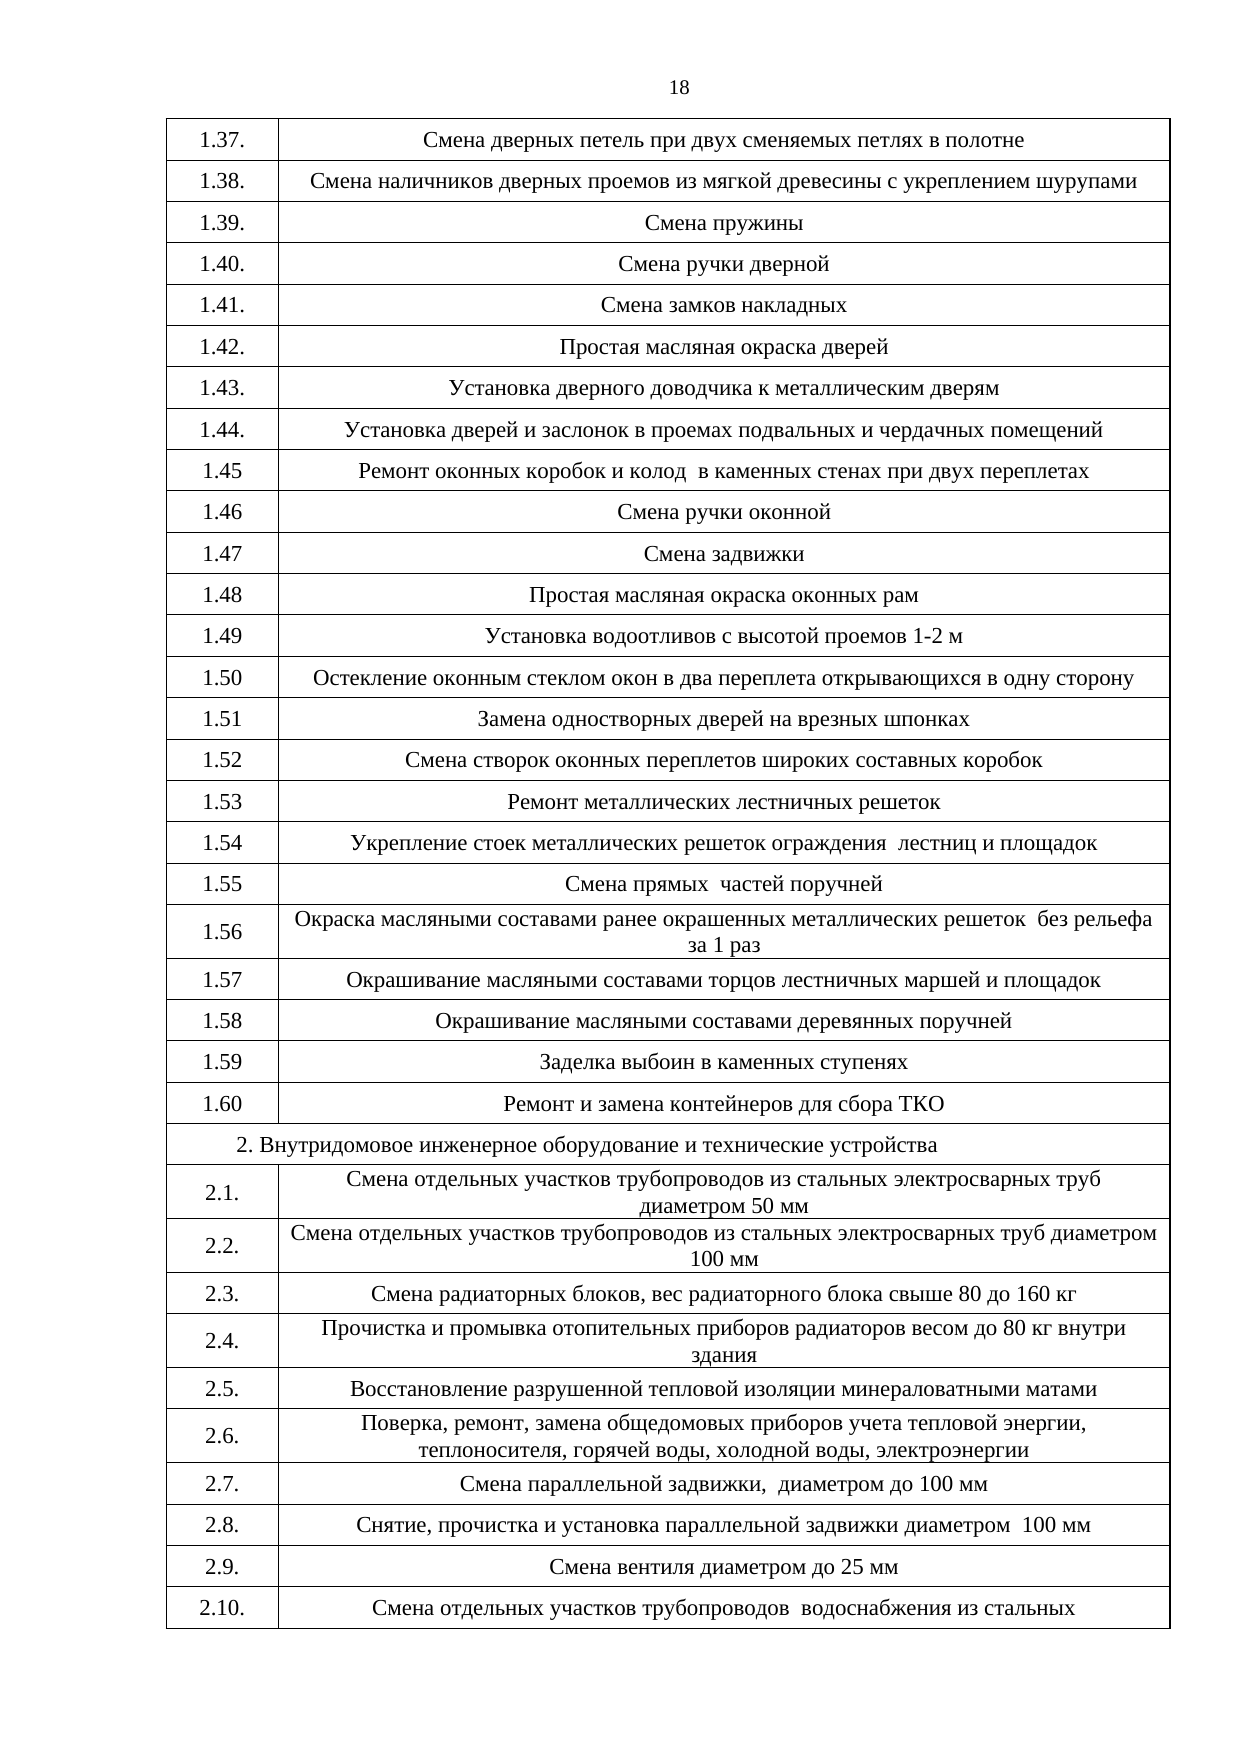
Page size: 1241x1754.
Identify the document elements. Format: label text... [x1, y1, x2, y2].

table_cell Заделка выбоин в каменных ступенях [279, 1041, 1169, 1082]
table_cell 1.43. [167, 367, 278, 408]
table_cell 2.7. [167, 1463, 278, 1503]
table_cell Смена ручки оконной [279, 491, 1169, 532]
table_cell 1.58 [167, 1000, 278, 1040]
table_cell Смена прямых частей поручней [279, 864, 1169, 904]
table_cell 1.60 [167, 1083, 278, 1123]
table_cell 1.51 [167, 698, 278, 738]
table_cell Простая масляная окраска оконных рам [279, 574, 1169, 614]
table_cell 1.49 [167, 615, 278, 656]
table_cell 1.54 [167, 822, 278, 862]
table_cell 2.10. [167, 1587, 278, 1627]
table_cell Смена радиаторных блоков, вес радиаторного блока свыше 80 до 160 кг [279, 1273, 1169, 1313]
table_cell 1.39. [167, 202, 278, 242]
table_cell Ремонт и замена контейнеров для сбора ТКО [279, 1083, 1169, 1123]
table_cell Поверка, ремонт, замена общедомовых приборов учета тепловой энергии, теплоносителя, горячей воды, холодной воды, электроэнергии [279, 1409, 1169, 1462]
table_cell Простая масляная окраска дверей [279, 326, 1169, 366]
table_cell 2.2. [167, 1219, 278, 1272]
table_cell Окрашивание масляными составами деревянных поручней [279, 1000, 1169, 1040]
table_cell Смена замков накладных [279, 285, 1169, 325]
table_cell 2.9. [167, 1546, 278, 1586]
table_cell Укрепление стоек металлических решеток ограждения лестниц и площадок [279, 822, 1169, 862]
table_cell Смена задвижки [279, 533, 1169, 573]
table_cell Окраска масляными составами ранее окрашенных металлических решеток без рельефа за 1 раз [279, 905, 1169, 958]
table_cell 1.40. [167, 243, 278, 283]
table_cell 1.47 [167, 533, 278, 573]
table_cell 1.59 [167, 1041, 278, 1082]
table_cell Установка водоотливов с высотой проемов 1-2 м [279, 615, 1169, 656]
table_cell 1.50 [167, 657, 278, 697]
table_cell 1.56 [167, 905, 278, 958]
table_cell 1.55 [167, 864, 278, 904]
table_cell Смена пружины [279, 202, 1169, 242]
table_cell 1.46 [167, 491, 278, 532]
table_cell 2.8. [167, 1505, 278, 1545]
table_cell Установка дверей и заслонок в проемах подвальных и чердачных помещений [279, 409, 1169, 449]
table_cell Смена параллельной задвижки, диаметром до 100 мм [279, 1463, 1169, 1503]
table_cell Смена вентиля диаметром до 25 мм [279, 1546, 1169, 1586]
table_cell Прочистка и промывка отопительных приборов радиаторов весом до 80 кг внутри здания [279, 1314, 1169, 1367]
table_cell 1.41. [167, 285, 278, 325]
table_cell Ремонт металлических лестничных решеток [279, 781, 1169, 821]
table_cell Остекление оконным стеклом окон в два переплета открывающихся в одну сторону [279, 657, 1169, 697]
table_cell 2.5. [167, 1368, 278, 1408]
table_cell 1.52 [167, 740, 278, 780]
table_cell 1.44. [167, 409, 278, 449]
table_cell 2.4. [167, 1314, 278, 1367]
table_cell Смена створок оконных переплетов широких составных коробок [279, 740, 1169, 780]
table_cell Установка дверного доводчика к металлическим дверям [279, 367, 1169, 408]
table_cell Снятие, прочистка и установка параллельной задвижки диаметром 100 мм [279, 1505, 1169, 1545]
table_cell 1.38. [167, 161, 278, 201]
table_cell Смена отдельных участков трубопроводов из стальных электросварных труб диаметром 50 мм [279, 1165, 1169, 1218]
table_cell 1.53 [167, 781, 278, 821]
table_cell 1.57 [167, 959, 278, 999]
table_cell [279, 1587, 1169, 1627]
table_cell 1.48 [167, 574, 278, 614]
table_cell Смена ручки дверной [279, 243, 1169, 283]
table_cell 2.3. [167, 1273, 278, 1313]
table_cell 1.37. [167, 119, 278, 159]
table_cell 1.45 [167, 450, 278, 490]
table_cell 2.1. [167, 1165, 278, 1218]
table_cell Смена отдельных участков трубопроводов из стальных электросварных труб диаметром 100 мм [279, 1219, 1169, 1272]
table_cell Окрашивание масляными составами торцов лестничных маршей и площадок [279, 959, 1169, 999]
table_cell Смена дверных петель при двух сменяемых петлях в полотне [279, 119, 1169, 159]
table_cell Смена наличников дверных проемов из мягкой древесины с укреплением шурупами [279, 161, 1169, 201]
table_cell Восстановление разрушенной тепловой изоляции минераловатными матами [279, 1368, 1169, 1408]
table_cell Замена одностворных дверей на врезных шпонках [279, 698, 1169, 738]
table_cell 1.42. [167, 326, 278, 366]
table_cell Ремонт оконных коробок и колод в каменных стенах при двух переплетах [279, 450, 1169, 490]
table_cell 2.6. [167, 1409, 278, 1462]
table_cell 2. Внутридомовое инженерное оборудование и технические устройства [167, 1124, 1169, 1164]
